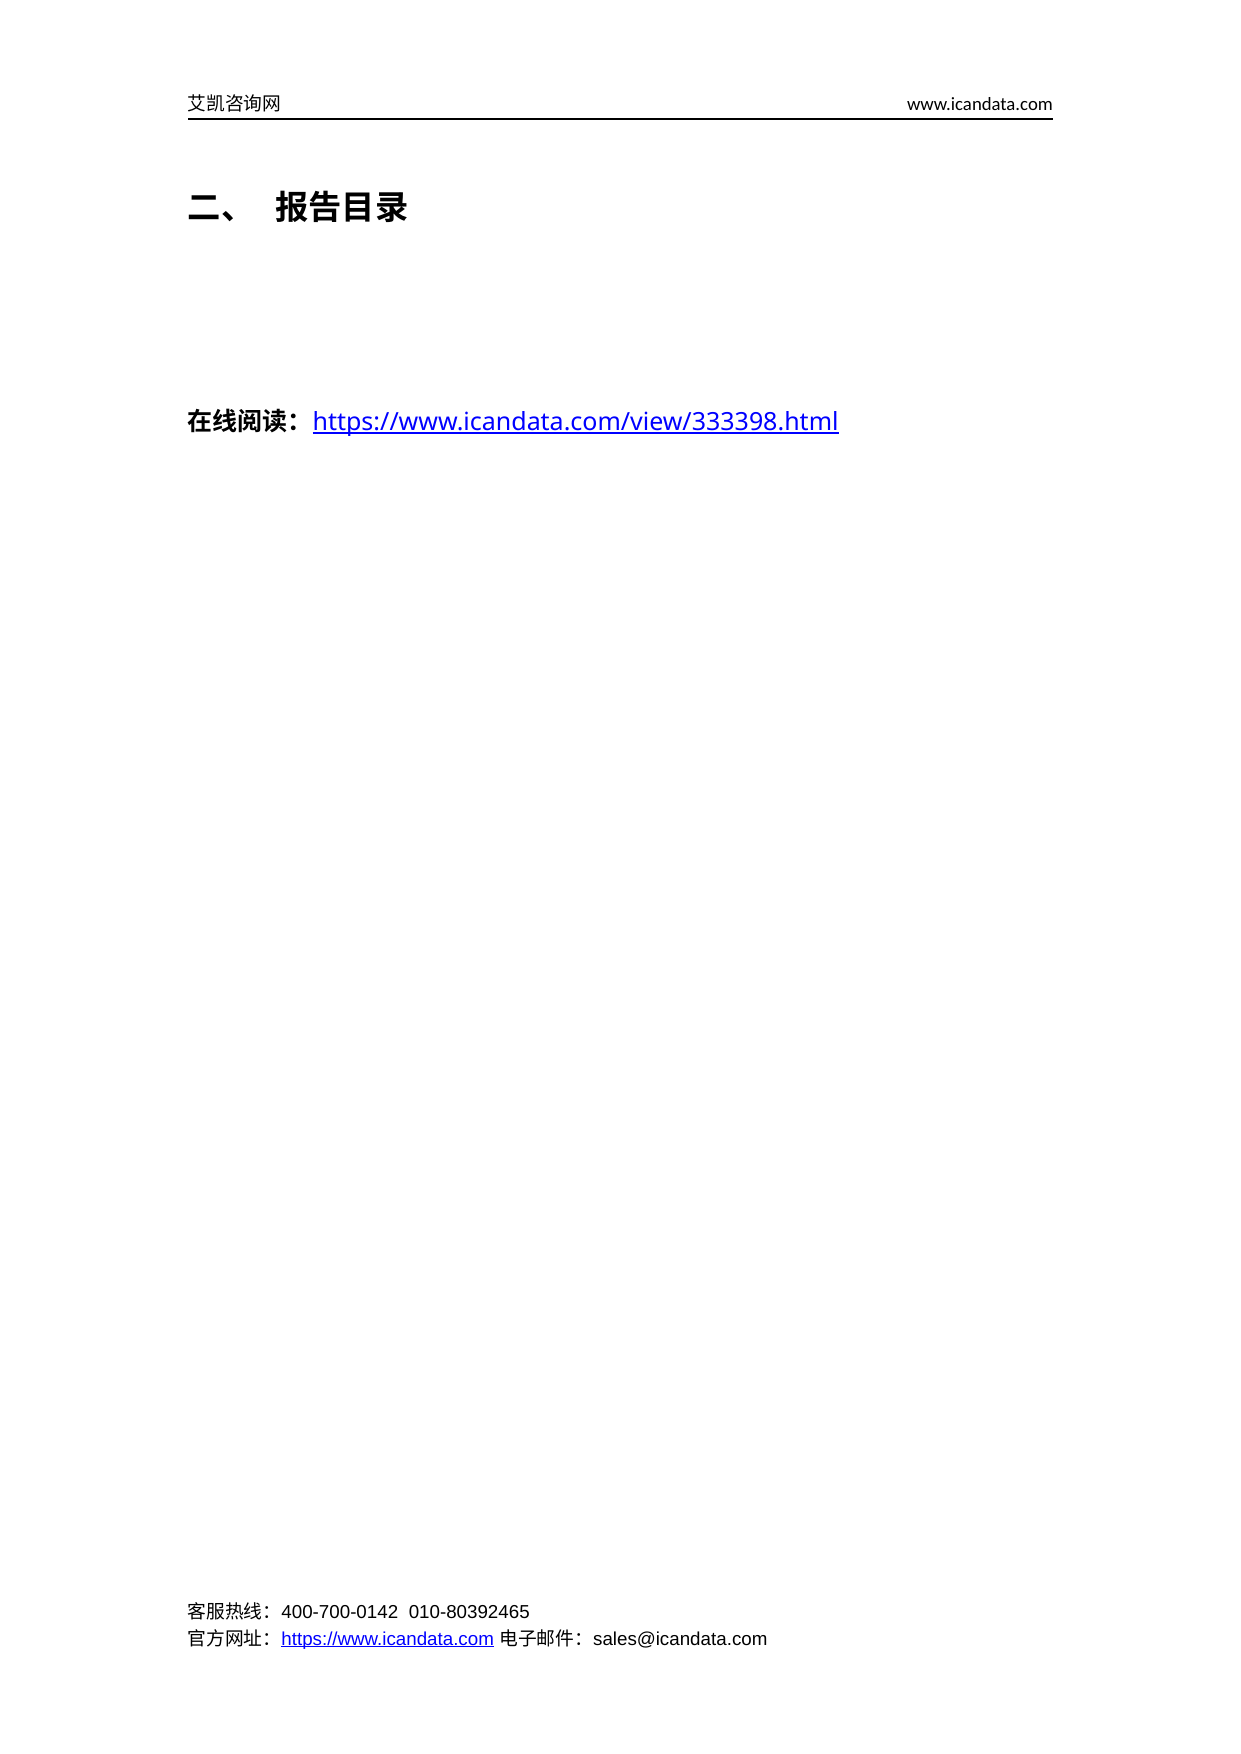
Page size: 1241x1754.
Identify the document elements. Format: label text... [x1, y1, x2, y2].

subtitle 报告目录 [187, 172, 1053, 237]
text 在线阅读：https://www.icandata.com/view/333398.html [187, 387, 1053, 452]
